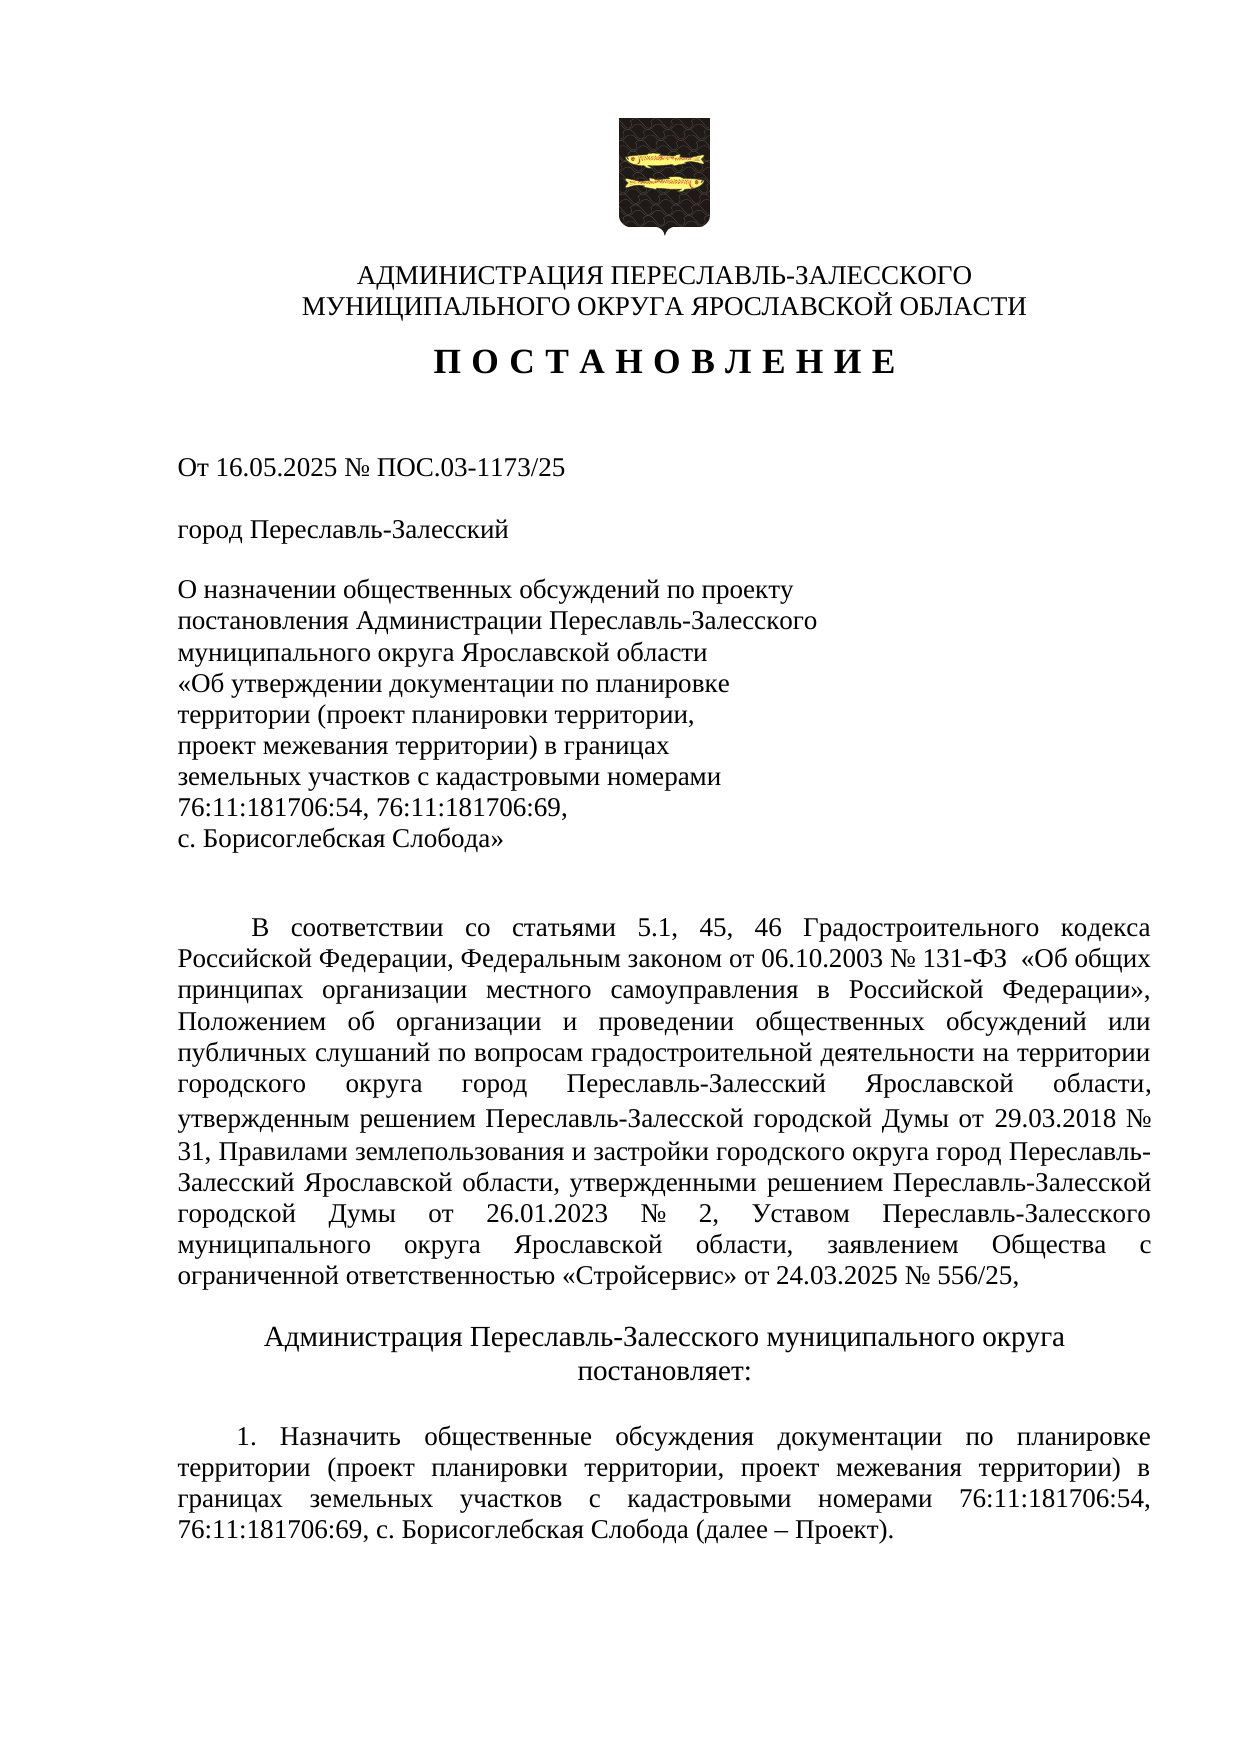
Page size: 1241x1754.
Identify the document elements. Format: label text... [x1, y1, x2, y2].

text земельных участков с кадастровыми номерами [177, 760, 1152, 791]
text постановления Администрации Переславль-Залесского [177, 604, 1152, 636]
text город Переславль-Залесский [177, 513, 1152, 544]
text МУНИЦИПАЛЬНОГО ОКРУГА ЯРОСЛАВСКОЙ ОБЛАСТИ [177, 290, 1152, 322]
text «Об утверждении документации по планировке [177, 667, 1152, 698]
text 76:11:181706:54, 76:11:181706:69, [177, 791, 1152, 822]
text муниципального округа Ярославской области [177, 636, 1152, 667]
subtitle ПОСТАНОВЛЕНИЕ [177, 341, 1152, 382]
text территории (проект планировки территории, [177, 698, 1152, 729]
text В соответствии со статьями 5.1, 45, 46 Градостроительного кодекса Российской Федерации, Федеральным законом от 06.10.2003 № 131-ФЗ «Об общих принципах организации местного самоуправления в Российской Федерации», Положением об организации и проведении общественных обсуждений или публичных слушаний по вопросам градостроительной деятельности на территории городского округа город Переславль-Залесский Ярославской области, утвержденным решением Переславль-Залесской городской Думы от 29.03.2018 № 31, Правилами землепользования и застройки городского округа город Переславль-Залесский Ярославской области, утвержденными решением Переславль-Залесской городской Думы от 26.01.2023 № 2, Уставом Переславль-Залесского муниципального округа Ярославской области, заявлением Общества с ограниченной ответственностью «Стройсервис» от 24.03.2025 № 556/25, [177, 1228, 1152, 1291]
text АДМИНИСТРАЦИЯ ПЕРЕСЛАВЛЬ-ЗАЛЕССКОГО [177, 259, 1152, 290]
text От 16.05.2025 № ПОС.03-1173/25 [177, 451, 1152, 482]
text Администрация Переславль-Залесского муниципального округа постановляет: [177, 1319, 1152, 1386]
text проект межевания территории) в границах [177, 729, 1152, 760]
text О назначении общественных обсуждений по проекту [177, 573, 1152, 604]
text с. Борисоглебская Слобода» [177, 822, 1152, 854]
text 1. Назначить общественные обсуждения документации по планировке территории (проект планировки территории, проект межевания территории) в границах земельных участков с кадастровыми номерами 76:11:181706:54, 76:11:181706:69, с. Борисоглебская Слобода (далее – Проект). [177, 1420, 1152, 1544]
text В соответствии со статьями 5.1, 45, 46 Градостроительного кодекса Российской Федерации, Федеральным законом от 06.10.2003 № 131-ФЗ «Об общих принципах организации местного самоуправления в Российской Федерации», Положением об организации и проведении общественных обсуждений или публичных слушаний по вопросам градостроительной деятельности на территории городского округа город Переславль-Залесский Ярославской области, утвержденным решением Переславль-Залесской городской Думы от 29.03.2018 № 31, Правилами землепользования и застройки городского округа город Переславль-Залесский Ярославской области, утвержденными решением Переславль-Залесской городской Думы от 26.01.2023 № 2, Уставом Переславль-Залесского муниципального округа Ярославской области, заявлением Общества с ограниченной ответственностью «Стройсервис» от 24.03.2025 № 556/25, [177, 911, 1152, 1135]
